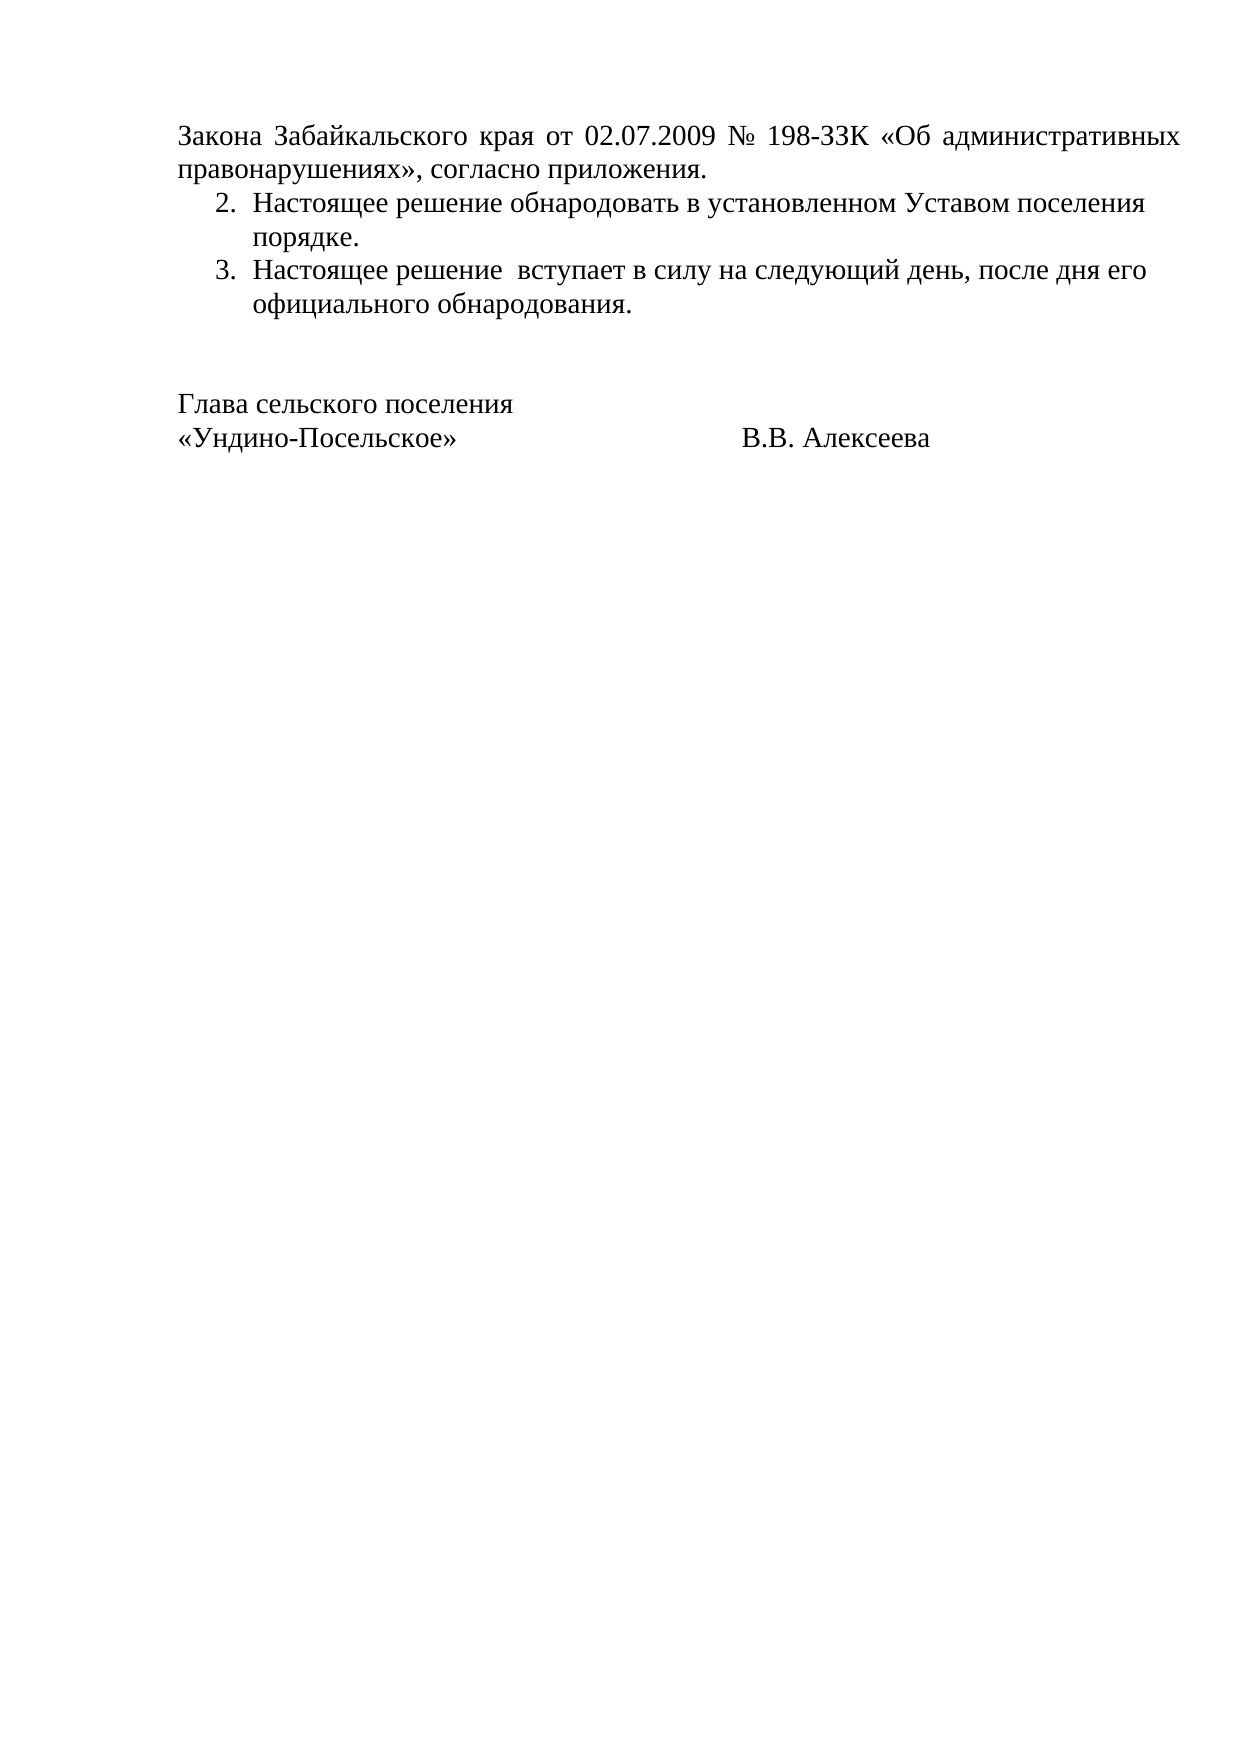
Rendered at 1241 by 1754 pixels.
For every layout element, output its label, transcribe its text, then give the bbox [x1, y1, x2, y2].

text Глава сельского поселения [177, 386, 1152, 420]
list Настоящее решение обнародовать в установленном Уставом поселения порядке. [215, 185, 1152, 252]
list Настоящее решение вступает в силу на следующий день, после дня его официального обнародования. [215, 252, 1152, 319]
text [177, 118, 1181, 185]
text «Ундино-Посельское» В.В. Алексеева [177, 420, 1152, 453]
